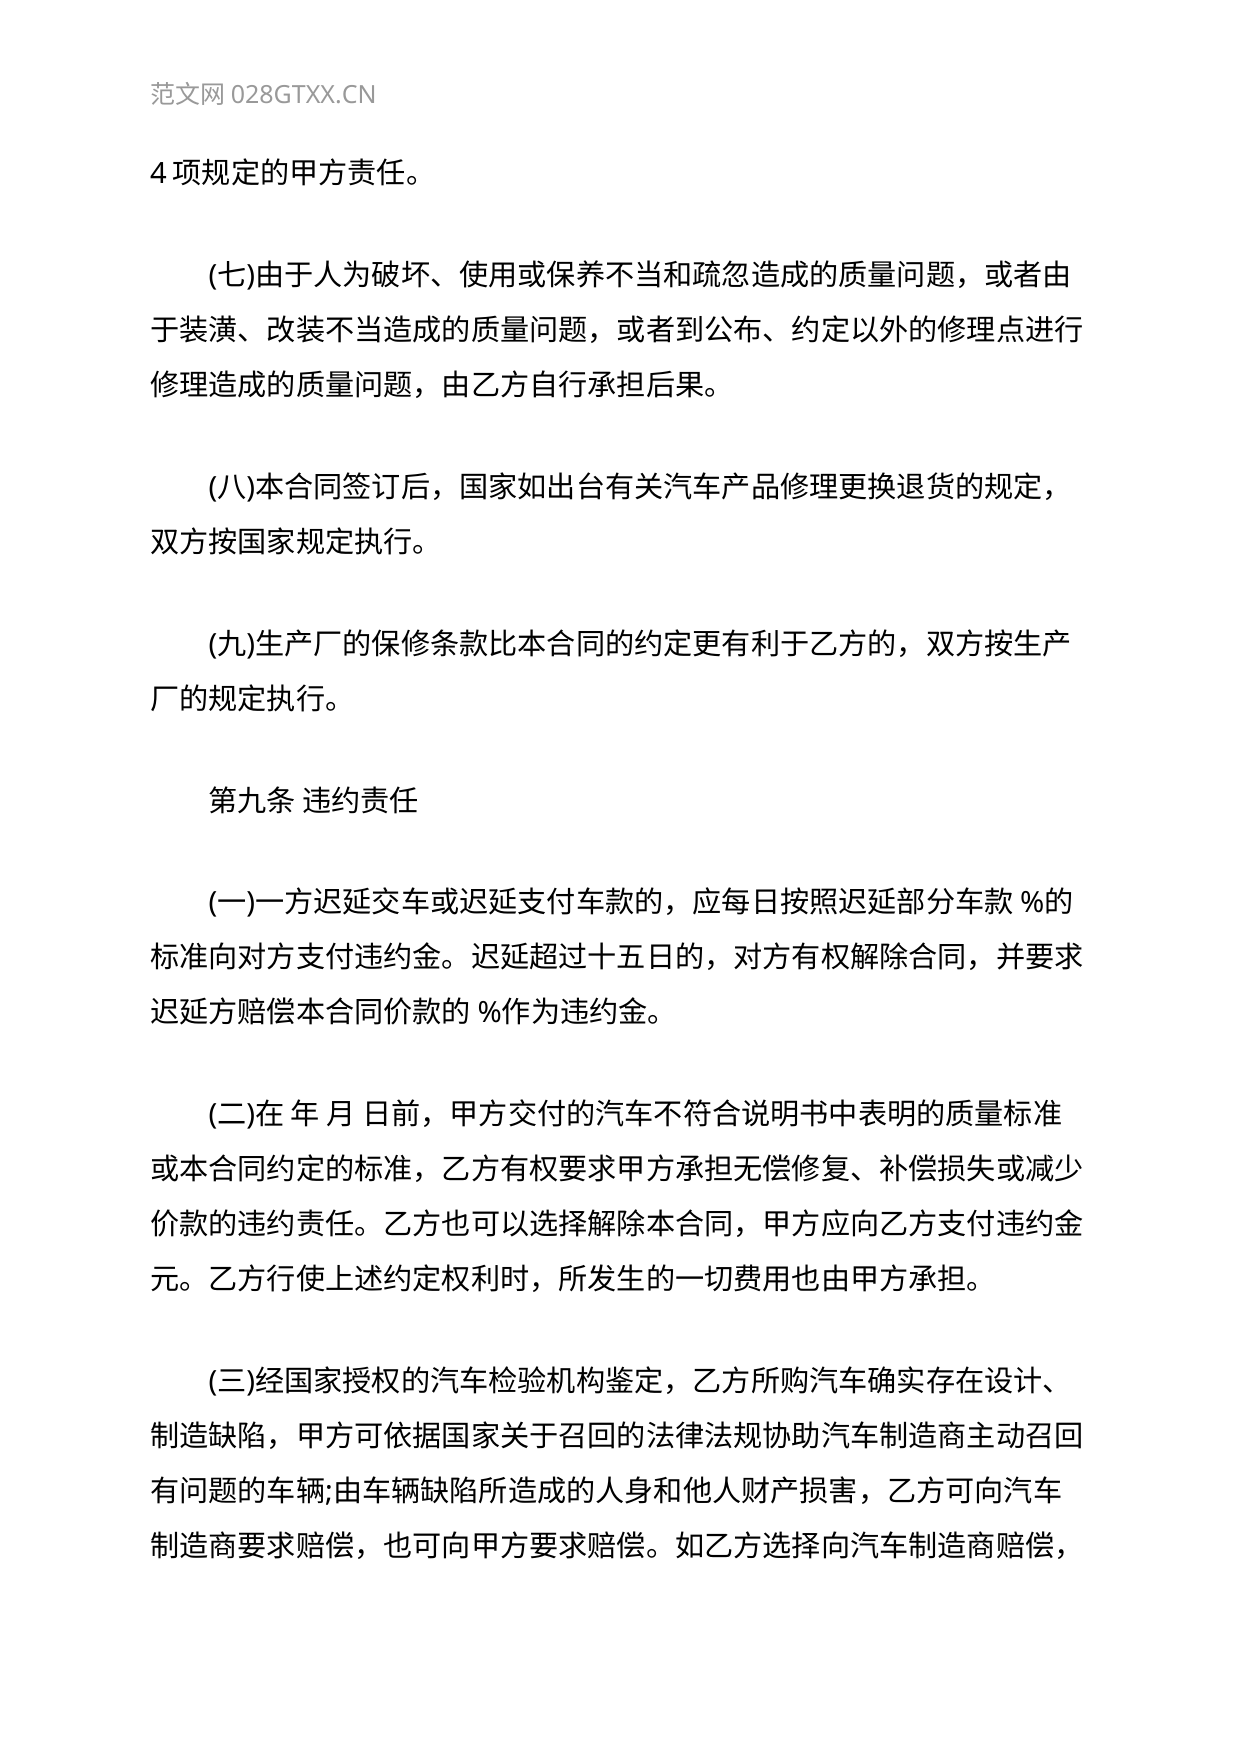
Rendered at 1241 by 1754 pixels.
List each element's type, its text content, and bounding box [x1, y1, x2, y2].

text (九)生产厂的保修条款比本合同的约定更有利于乙方的，双方按生产厂的规定执行。 [150, 620, 1090, 718]
text (一)一方迟延交车或迟延支付车款的，应每日按照迟延部分车款 %的标准向对方支付违约金。迟延超过十五日的，对方有权解除合同，并要求迟延方赔偿本合同价款的 %作为违约金。 [150, 879, 1090, 1031]
text 第九条 违约责任 [150, 777, 1090, 819]
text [150, 150, 1090, 192]
text (七)由于人为破坏、使用或保养不当和疏忽造成的质量问题，或者由于装潢、改装不当造成的质量问题，或者到公布、约定以外的修理点进行修理造成的质量问题，由乙方自行承担后果。 [150, 252, 1090, 404]
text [150, 1357, 1090, 1564]
text (八)本合同签订后，国家如出台有关汽车产品修理更换退货的规定，双方按国家规定执行。 [150, 464, 1090, 561]
text (二)在 年 月 日前，甲方交付的汽车不符合说明书中表明的质量标准或本合同约定的标准，乙方有权要求甲方承担无偿修复、补偿损失或减少价款的违约责任。乙方也可以选择解除本合同，甲方应向乙方支付违约金 元。乙方行使上述约定权利时，所发生的一切费用也由甲方承担。 [150, 1091, 1090, 1298]
